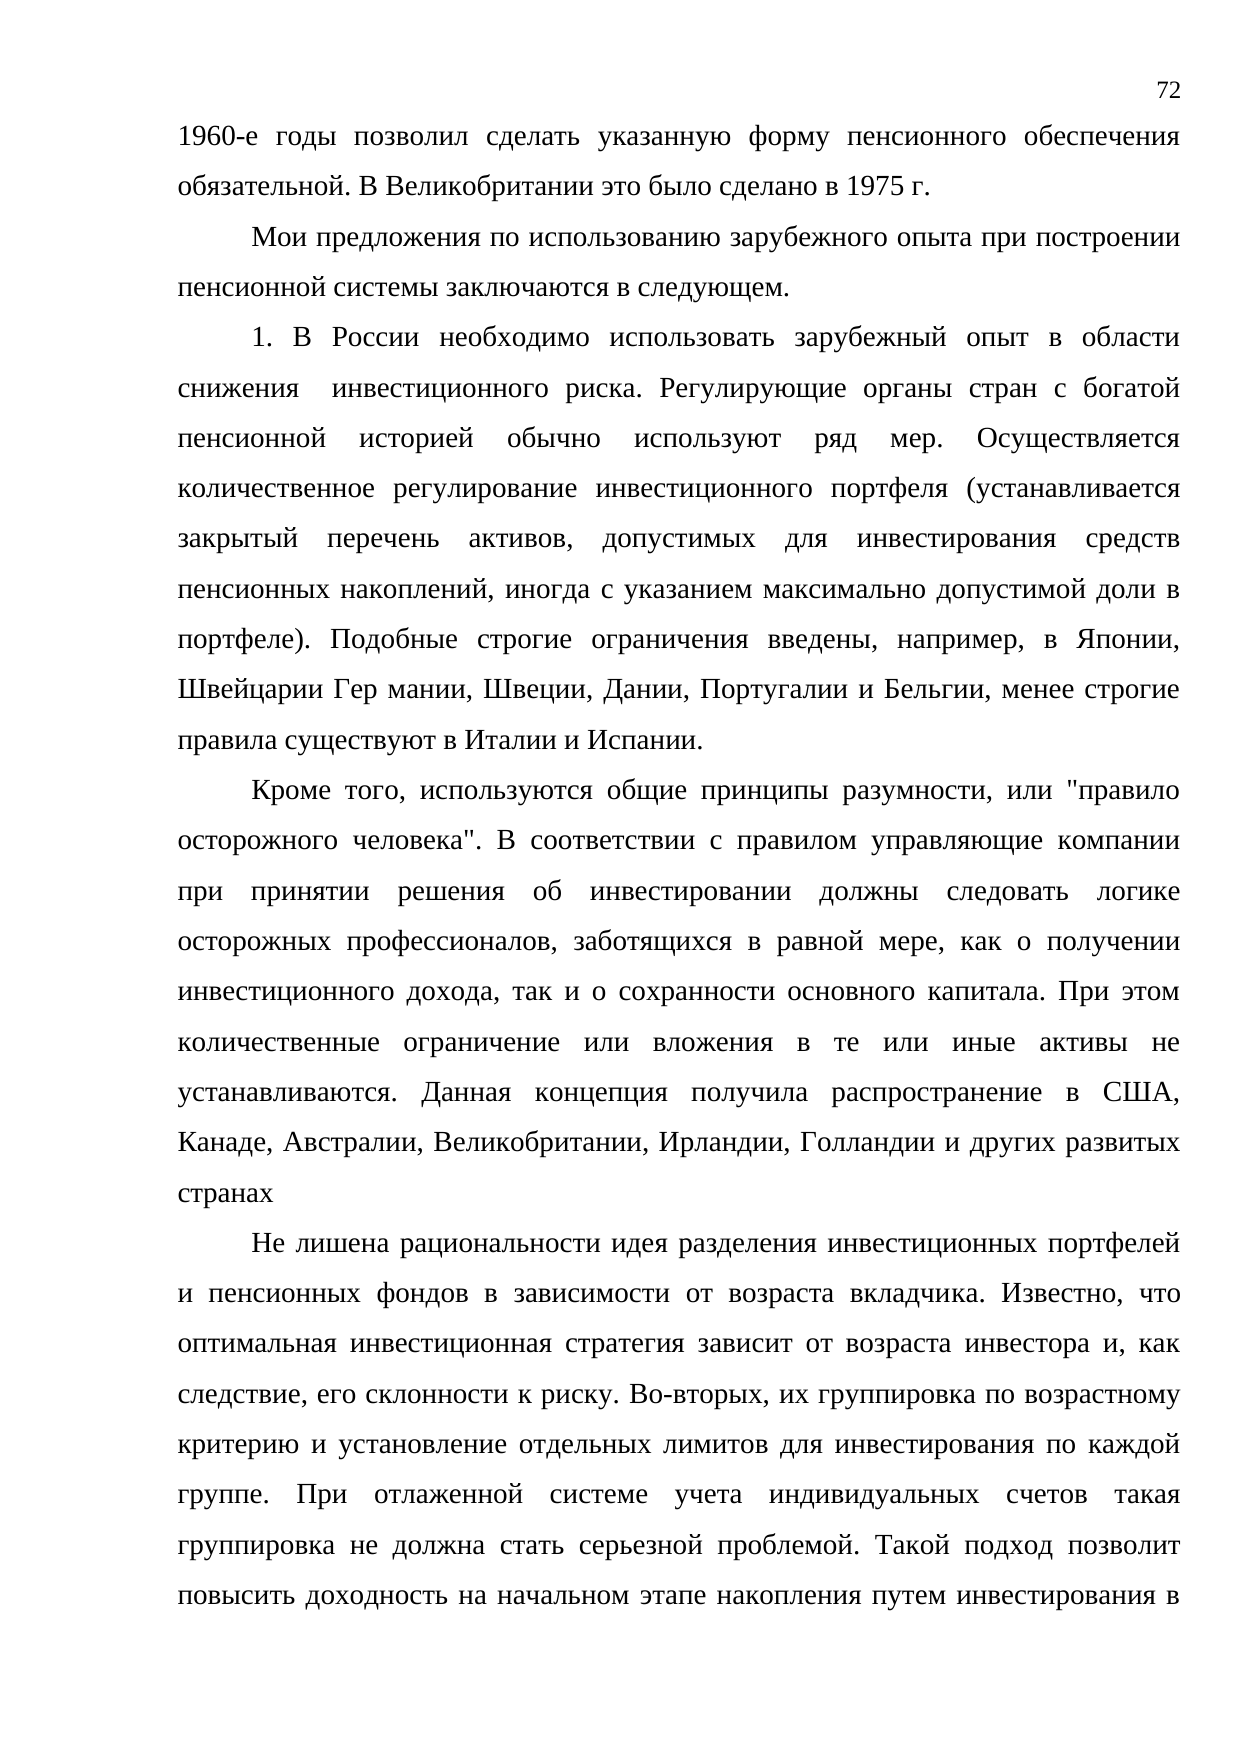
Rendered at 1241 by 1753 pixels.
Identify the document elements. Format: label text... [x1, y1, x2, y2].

text Мои предложения по использованию зарубежного опыта при построении пенсионной системы заключаются в следующем. [177, 219, 1181, 303]
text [177, 118, 1181, 202]
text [177, 1225, 1181, 1611]
text 1. В России необходимо использовать зарубежный опыт в области снижения инвестиционного риска. Регулирующие органы стран с богатой пенсионной историей обычно используют ряд мер. Осуществляется количественное регулирование инвестиционного портфеля (устанавливается закрытый перечень активов, допустимых для инвестирования средств пенсионных накоплений, иногда с указанием максимально допустимой доли в портфеле). Подобные строгие ограничения введены, например, в Японии, Швейцарии Гер мании, Швеции, Дании, Португалии и Бельгии, менее строгие правила существуют в Италии и Испании. [177, 319, 1181, 755]
text Кроме того, используются общие принципы разумности, или "правило осторожного человека". В соответствии с правилом управляющие компании при принятии решения об инвестировании должны следовать логике осторожных профессионалов, заботящихся в равной мере, как о получении инвестиционного дохода, так и о сохранности основного капитала. При этом количественные ограничение или вложения в те или иные активы не устанавливаются. Данная концепция получила распространение в США, Канаде, Австралии, Великобритании, Ирландии, Голландии и других развитых странах [177, 772, 1181, 1208]
